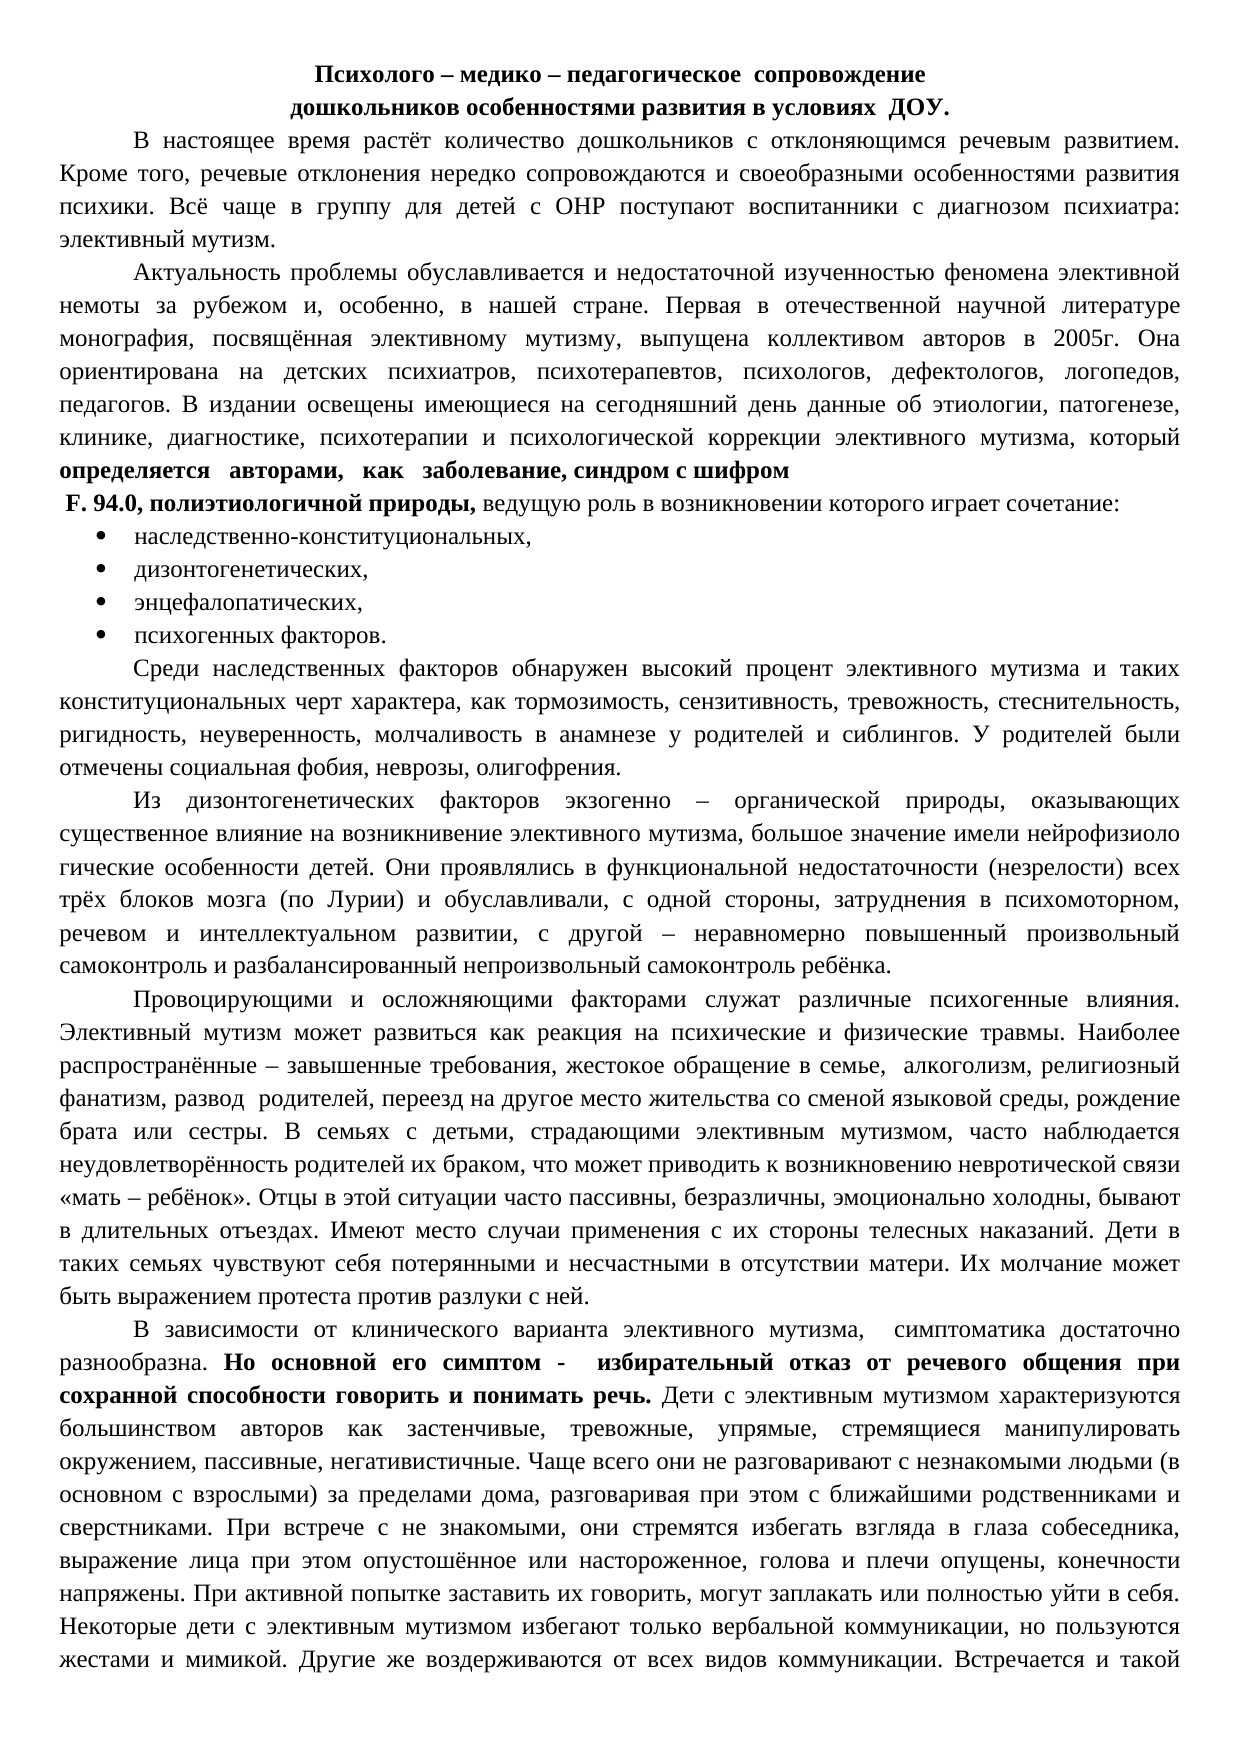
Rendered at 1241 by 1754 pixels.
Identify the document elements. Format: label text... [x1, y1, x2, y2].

list психогенных факторов. [97, 620, 1181, 649]
list дизонтогенетических, [97, 554, 1181, 583]
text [59, 1314, 1181, 1673]
text дошкольников особенностями развития в условиях ДОУ. [59, 92, 1181, 121]
text Среди наследственных факторов обнаружен высокий процент элективного мутизма и таких конституциональных черт характера, как тормозимость, сензитивность, тревожность, стеснительность, ригидность, неуверенность, молчаливость в анамнезе у родителей и сиблингов. У родителей были отмечены социальная фобия, неврозы, олигофрения. [59, 653, 1181, 781]
text В настоящее время растёт количество дошкольников с отклоняющимся речевым развитием. Кроме того, речевые отклонения нередко сопровождаются и своеобразными особенностями развития психики. Всё чаще в группу для детей с ОНР поступают воспитанники с диагнозом психиатра: элективный мутизм. [59, 125, 1181, 253]
text Актуальность проблемы обуславливается и недостаточной изученностью феномена элективной немоты за рубежом и, особенно, в нашей стране. Первая в отечественной научной литературе монография, посвящённая элективному мутизму, выпущена коллективом авторов в 2005г. Она ориентирована на детских психиатров, психотерапевтов, психологов, дефектологов, логопедов, педагогов. В издании освещены имеющиеся на сегодняшний день данные об этиологии, патогенезе, клинике, диагностике, психотерапии и психологической коррекции элективного мутизма, который определяется авторами, как заболевание, синдром с шифром [59, 257, 1181, 484]
text F. 94.0, полиэтиологичной природы, ведущую роль в возникновении которого играет сочетание: [59, 488, 1181, 517]
text Провоцирующими и осложняющими факторами служат различные психогенные влияния. Элективный мутизм может развиться как реакция на психические и физические травмы. Наиболее распространённые – завышенные требования, жестокое обращение в семье, алкоголизм, религиозный фанатизм, развод родителей, переезд на другое место жительства со сменой языковой среды, рождение брата или сестры. В семьях с детьми, страдающими элективным мутизмом, часто наблюдается неудовлетворённость родителей их браком, что может приводить к возникновению невротической связи «мать – ребёнок». Отцы в этой ситуации часто пассивны, безразличны, эмоционально холодны, бывают в длительных отъездах. Имеют место случаи применения с их стороны телесных наказаний. Дети в таких семьях чувствуют себя потерянными и несчастными в отсутствии матери. Их молчание может быть выражением протеста против разлуки с ней. [59, 984, 1181, 1309]
list энцефалопатических, [97, 587, 1181, 616]
text Из дизонтогенетических факторов экзогенно – органической природы, оказывающих существенное влияние на возникнивение элективного мутизма, большое значение имели нейрофизиоло гические особенности детей. Они проявлялись в функциональной недостаточности (незрелости) всех трёх блоков мозга (по Лурии) и обуславливали, с одной стороны, затруднения в психомоторном, речевом и интеллектуальном развитии, с другой – неравномерно повышенный произвольный самоконтроль и разбалансированный непроизвольный самоконтроль ребёнка. [59, 786, 1181, 979]
list наследственно-конституциональных, [97, 521, 1181, 550]
text Психолого – медико – педагогическое сопровождение [59, 59, 1181, 88]
